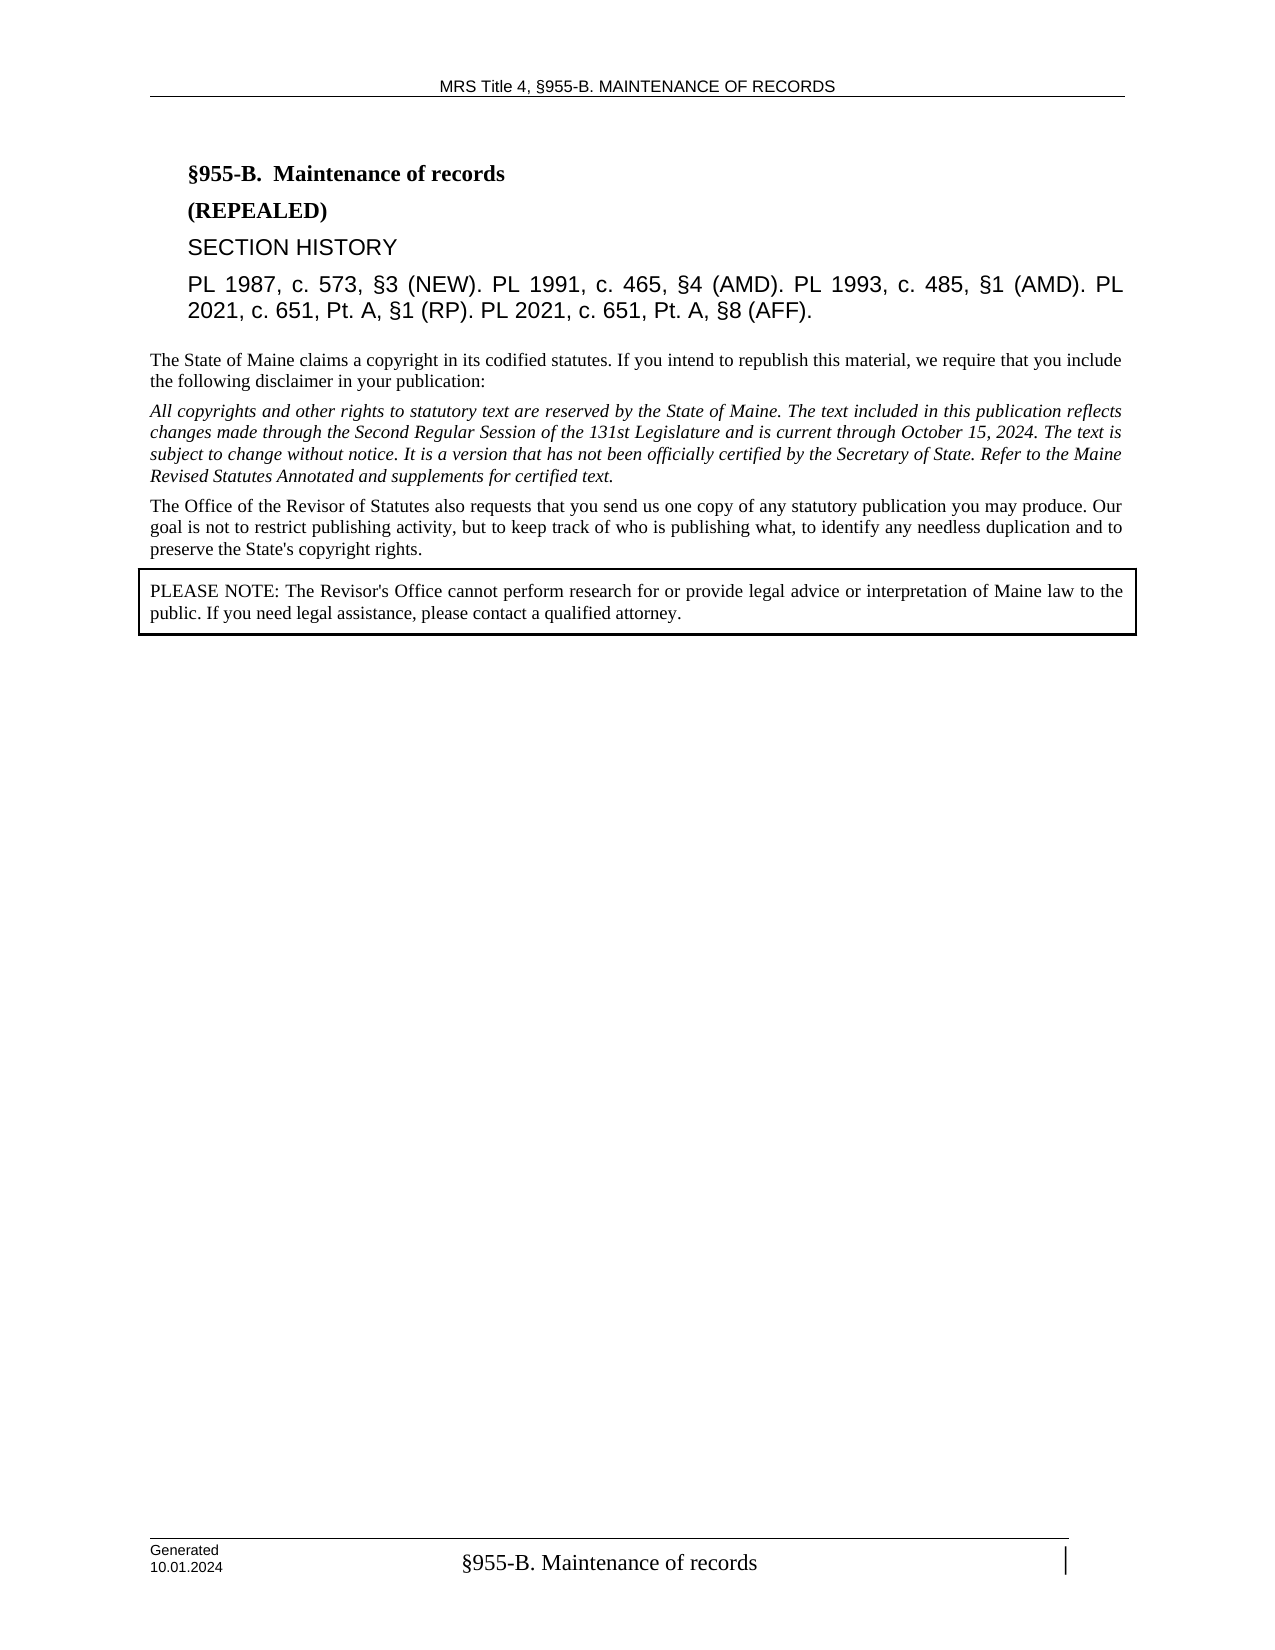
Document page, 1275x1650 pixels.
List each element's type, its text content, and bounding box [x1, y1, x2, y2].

text The State of Maine claims a copyright in its codified statutes. If you intend to republish this material, we require that you include the following disclaimer in your publication: [150, 348, 1125, 392]
text (REPEALED) [187, 197, 1125, 223]
text All copyrights and other rights to statutory text are reserved by the State of Maine. The text included in this publication reflects changes made through the Second Regular Session of the 131st Legislature and is current through October 15, 2024 . The text is subject to change without notice. It is a version that has not been officially certified by the Secretary of State. Refer to the Maine Revised Statutes Annotated and supplements for certified text. [150, 400, 1125, 486]
text The Office of the Revisor of Statutes also requests that you send us one copy of any statutory publication you may produce. Our goal is not to restrict publishing activity, but to keep track of who is publishing what, to identify any needless duplication and to preserve the State's copyright rights. [150, 494, 1125, 559]
text §955-B. Maintenance of records [187, 160, 1125, 187]
text PL 1987, c. 573, §3 (NEW). PL 1991, c. 465, §4 (AMD). PL 1993, c. 485, §1 (AMD). PL 2021, c. 651, Pt. A, §1 (RP). PL 2021, c. 651, Pt. A, §8 (AFF). [187, 271, 1125, 323]
text PLEASE NOTE: The Revisor's Office cannot perform research for or provide legal advice or interpretation of Maine law to the public. If you need legal assistance, please contact a qualified attorney. [140, 570, 1135, 633]
text SECTION HISTORY [187, 234, 1125, 260]
